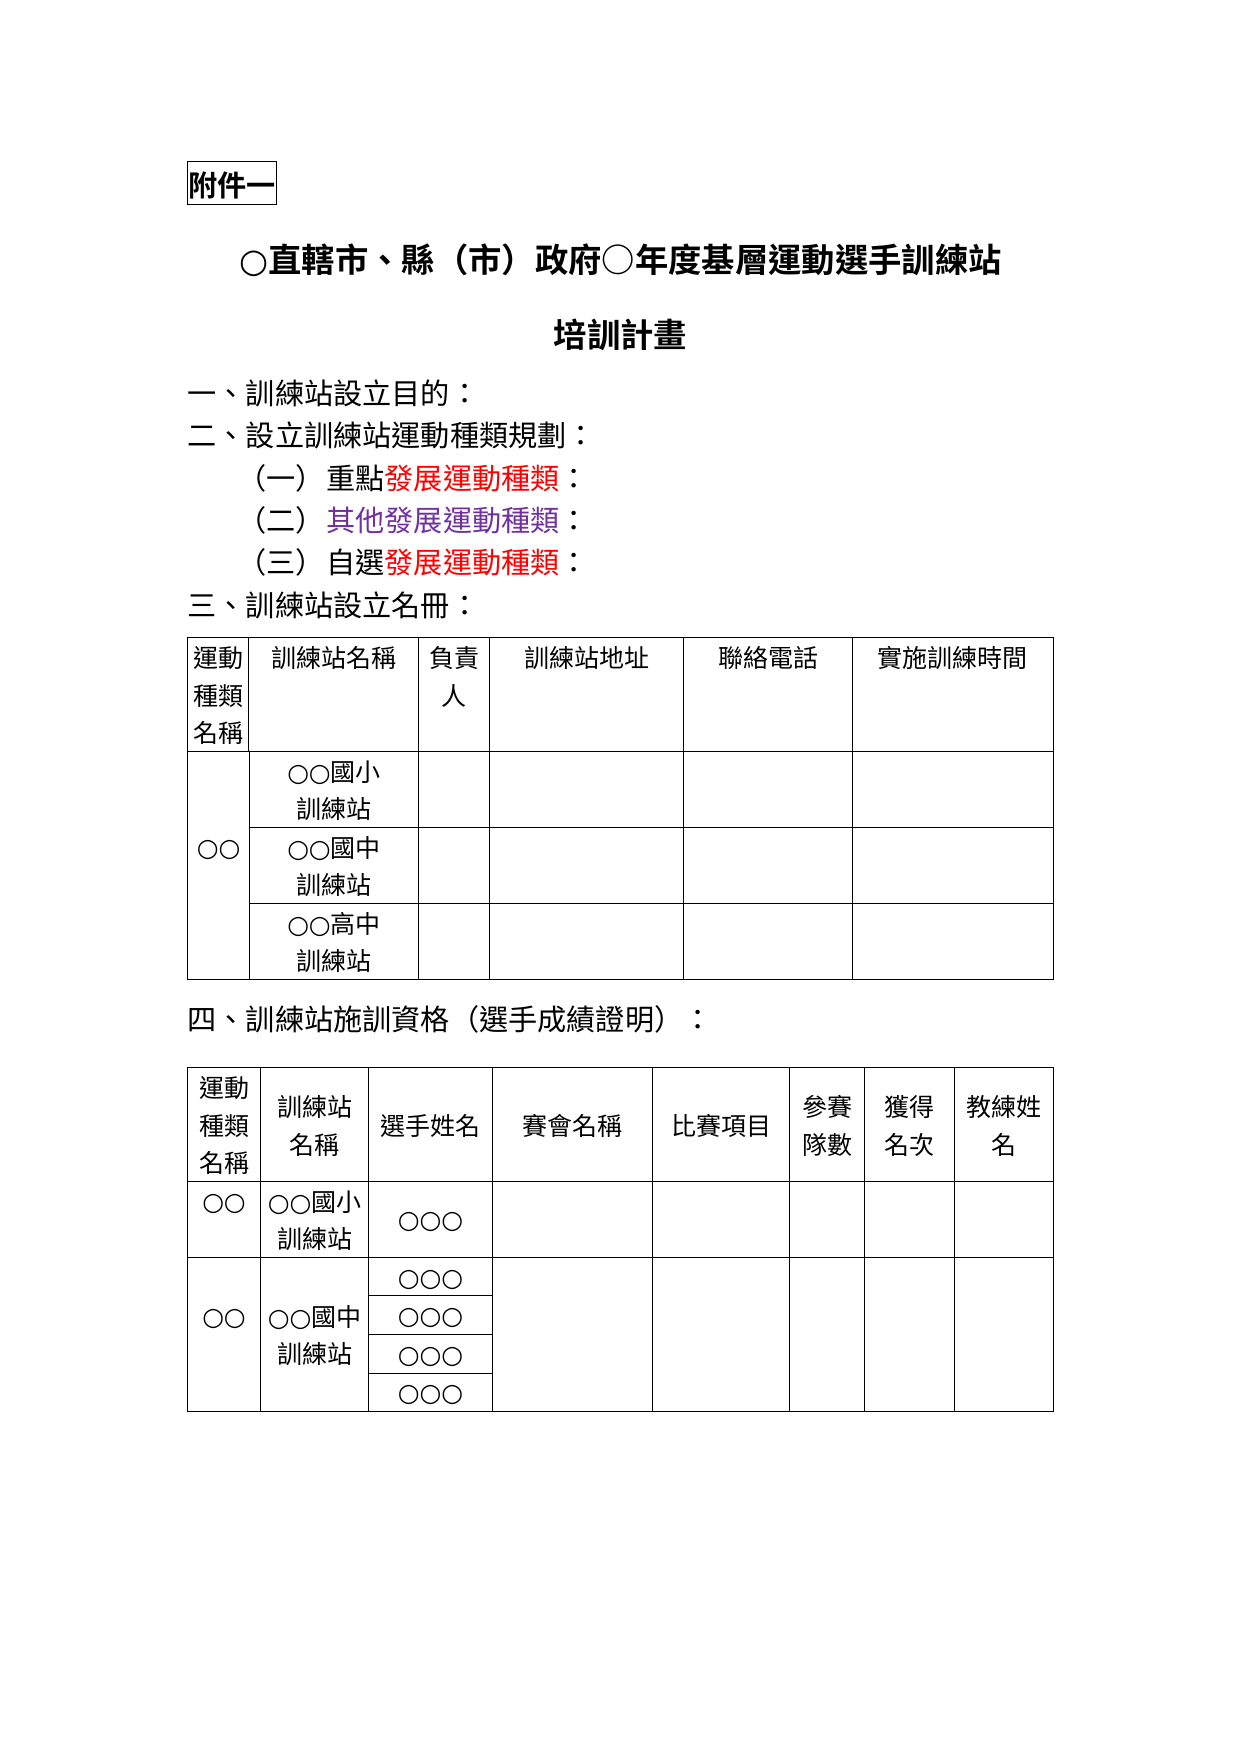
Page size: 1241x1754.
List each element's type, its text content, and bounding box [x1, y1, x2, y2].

table_header 訓練站地址 [490, 638, 683, 751]
table_header 賽會名稱 [493, 1068, 652, 1181]
table_cell [865, 1258, 954, 1411]
table_header 運動種類名稱 [188, 638, 248, 751]
table_cell ○○ [188, 752, 249, 979]
table_cell [490, 904, 683, 979]
table_cell [490, 752, 683, 827]
list 重點發展運動種類： [237, 455, 1053, 498]
text 四、訓練站施訓資格（選手成績證明）： [187, 980, 1053, 1055]
table_header 聯絡電話 [684, 638, 852, 751]
table_cell [955, 1258, 1053, 1411]
table_cell ○○國中訓練站 [261, 1258, 368, 1411]
table_cell [684, 904, 852, 979]
table_cell ○○高中 訓練站 [250, 904, 418, 979]
table_header 比賽項目 [653, 1068, 789, 1181]
text 三、訓練站設立名冊： [187, 582, 1053, 624]
table_header 訓練站名稱 [249, 638, 418, 751]
table_cell [865, 1182, 954, 1257]
table_cell ○○ [188, 1258, 260, 1411]
table_cell [493, 1258, 652, 1411]
table_cell [493, 1182, 652, 1257]
table_cell ○○國小訓練站 [261, 1182, 368, 1257]
table_cell [419, 828, 489, 903]
table_header 實施訓練時間 [853, 638, 1053, 751]
table_cell [653, 1258, 789, 1411]
table_header 負責人 [419, 638, 489, 751]
table_cell ○○○ [369, 1335, 492, 1372]
table_cell [419, 752, 489, 827]
table_cell [955, 1182, 1053, 1257]
table_cell [790, 1258, 864, 1411]
table_cell [790, 1182, 864, 1257]
table_header 選手姓名 [369, 1068, 492, 1181]
table_header 訓練站 名稱 [261, 1068, 368, 1181]
text 附件一 [187, 146, 1053, 221]
table_cell ○○○ [369, 1182, 492, 1257]
table_header 獲得 名次 [865, 1068, 954, 1181]
table_header 教練姓名 [955, 1068, 1053, 1181]
table_cell [653, 1182, 789, 1257]
table_cell [853, 828, 1053, 903]
table_cell ○○○ [369, 1296, 492, 1334]
table_cell [853, 904, 1053, 979]
table_cell [684, 828, 852, 903]
text ○直轄市、縣（市）政府○年度基層運動選手訓練站 [187, 221, 1053, 296]
table_cell ○○ [188, 1182, 260, 1257]
table_cell [419, 904, 489, 979]
table_header 運動種類名稱 [188, 1068, 260, 1181]
table_cell ○○○ [369, 1258, 492, 1295]
table_cell ○○國小 訓練站 [250, 752, 418, 827]
list 其他發展運動種類： [237, 498, 1053, 540]
table_cell [490, 828, 683, 903]
table_cell ○○國中 訓練站 [250, 828, 418, 903]
table_header 參賽 隊數 [790, 1068, 864, 1181]
text 培訓計畫 [187, 296, 1053, 371]
table_cell [684, 752, 852, 827]
list 自選發展運動種類： [237, 540, 1053, 582]
text 一、訓練站設立目的： [187, 371, 1053, 413]
text 二、設立訓練站運動種類規劃： [187, 413, 1053, 455]
table_cell [853, 752, 1053, 827]
table_cell ○○○ [369, 1374, 492, 1411]
